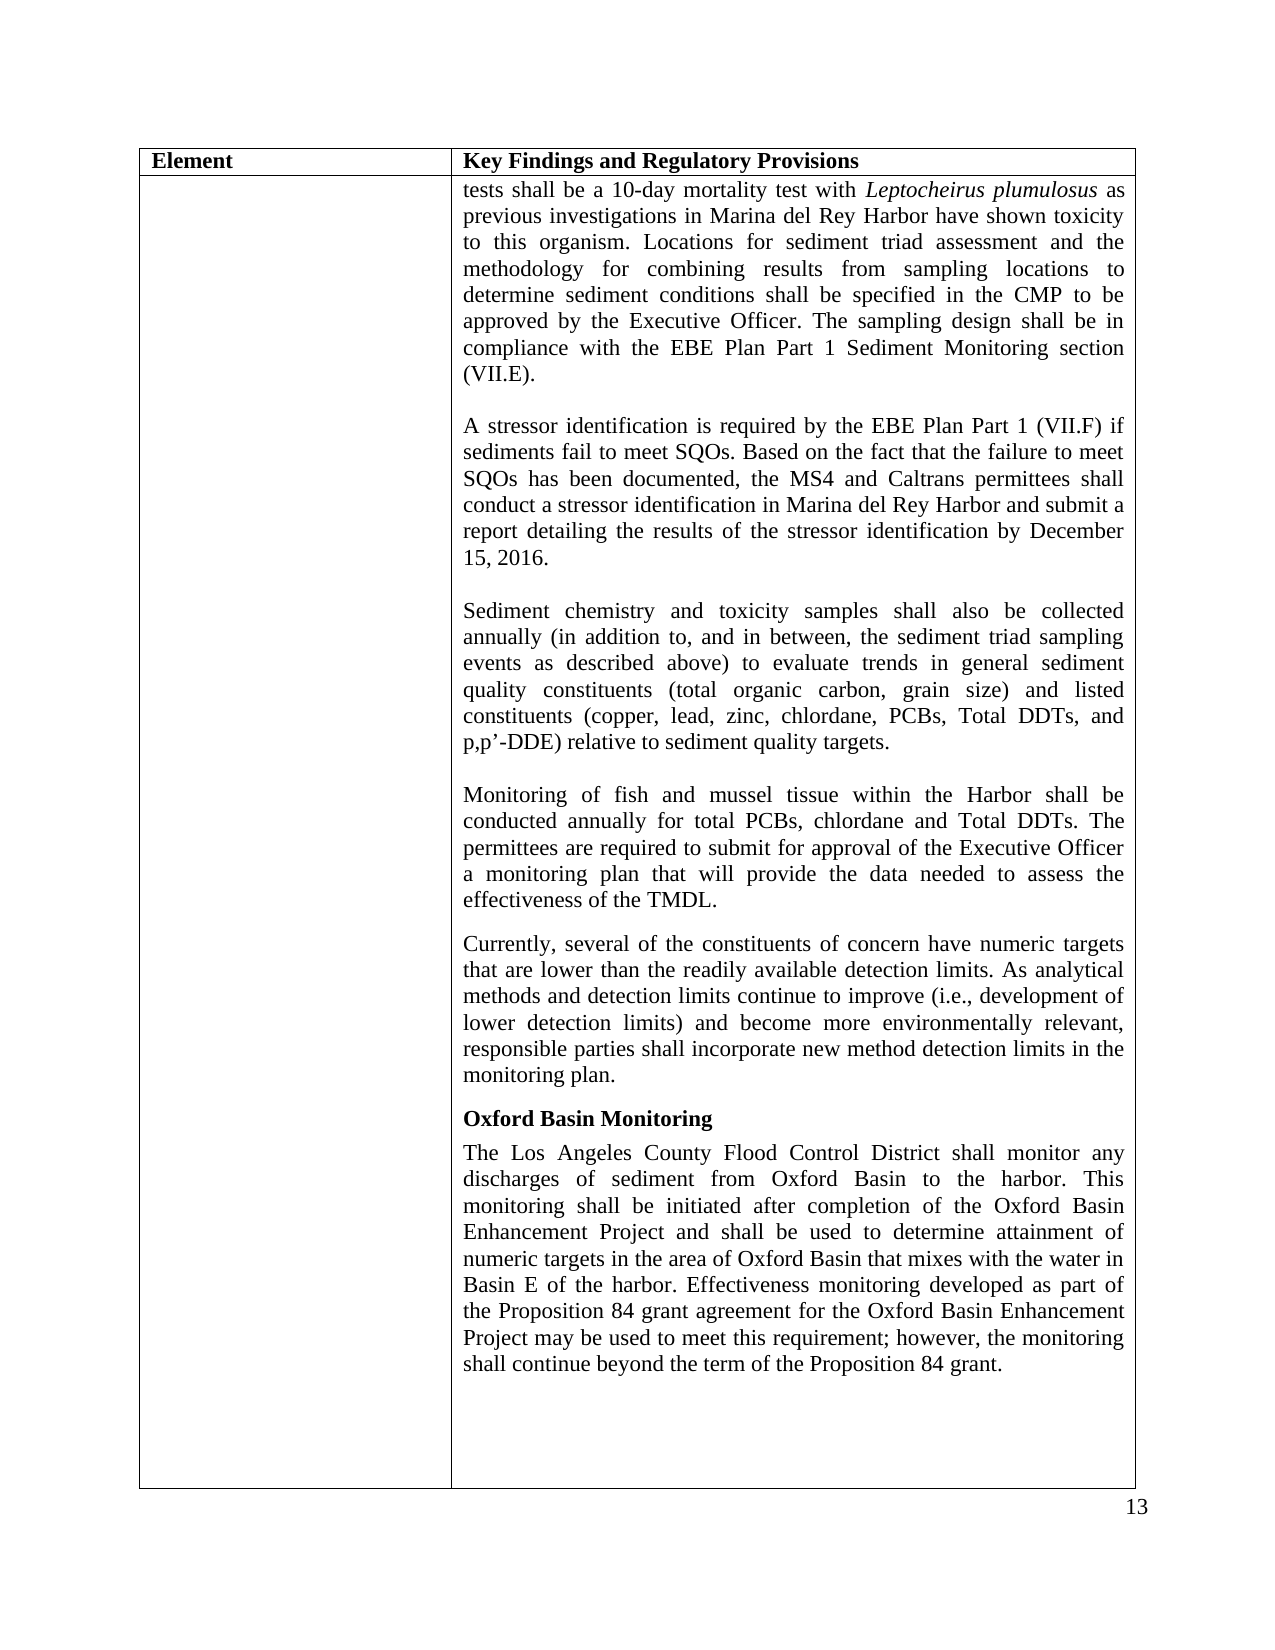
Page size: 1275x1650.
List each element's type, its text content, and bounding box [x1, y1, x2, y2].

table_header Element [140, 149, 451, 174]
table_cell [140, 176, 451, 1488]
table_header Key Findings and Regulatory Provisions [452, 149, 1135, 174]
table_cell tests shall be a 10-day mortality test with Leptocheirus plumulosus as previous investigations in Marina del Rey Harbor have shown toxicity to this organism. Locations for sediment triad assessment and the methodology for combining results from sampling locations to determine sediment conditions shall be specified in the CMP to be approved by the Executive Officer. The sampling design shall be in compliance with the EBE Plan Part 1 Sediment Monitoring section (VII.E). A stressor identification is required by the EBE Plan Part 1 (VII.F) if sediments fail to meet SQOs. Based on the fact that the failure to meet SQOs has been documented, the MS4 and Caltrans permittees shall conduct a stressor identification in Marina del Rey Harbor and submit a report detailing the results of the stressor identification by December 15, 2016. Sediment chemistry and toxicity samples shall also be collected annually (in addition to, and in between, the sediment triad sampling events as described above) to evaluate trends in general sediment quality constituents (total organic carbon, grain size) and listed constituents (copper, lead, zinc, chlordane, PCBs, Total DDTs, and p,p’-DDE) relative to sediment quality targets. Monitoring of fish and mussel tissue within the Harbor shall be conducted annually for total PCBs, chlordane and Total DDTs. The permittees are required to submit for approval of the Executive Officer a monitoring plan that will provide the data needed to assess the effectiveness of the TMDL. Currently, several of the constituents of concern have numeric targets that are lower than the readily available detection limits. As analytical methods and detection limits continue to improve (i.e., development of lower detection limits) and become more environmentally relevant, responsible parties shall incorporate new method detection limits in the monitoring plan. Oxford Basin Monitoring The Los Angeles County Flood Control District shall monitor any discharges of sediment from Oxford Basin to the harbor. This monitoring shall be initiated after completion of the Oxford Basin Enhancement Project and shall be used to determine attainment of numeric targets in the area of Oxford Basin that mixes with the water in Basin E of the harbor. Effectiveness monitoring developed as part of the Proposition 84 grant agreement for the Oxford Basin Enhancement Project may be used to meet this requirement; however, the monitoring shall continue beyond the term of the Proposition 84 grant. [452, 176, 1135, 1488]
